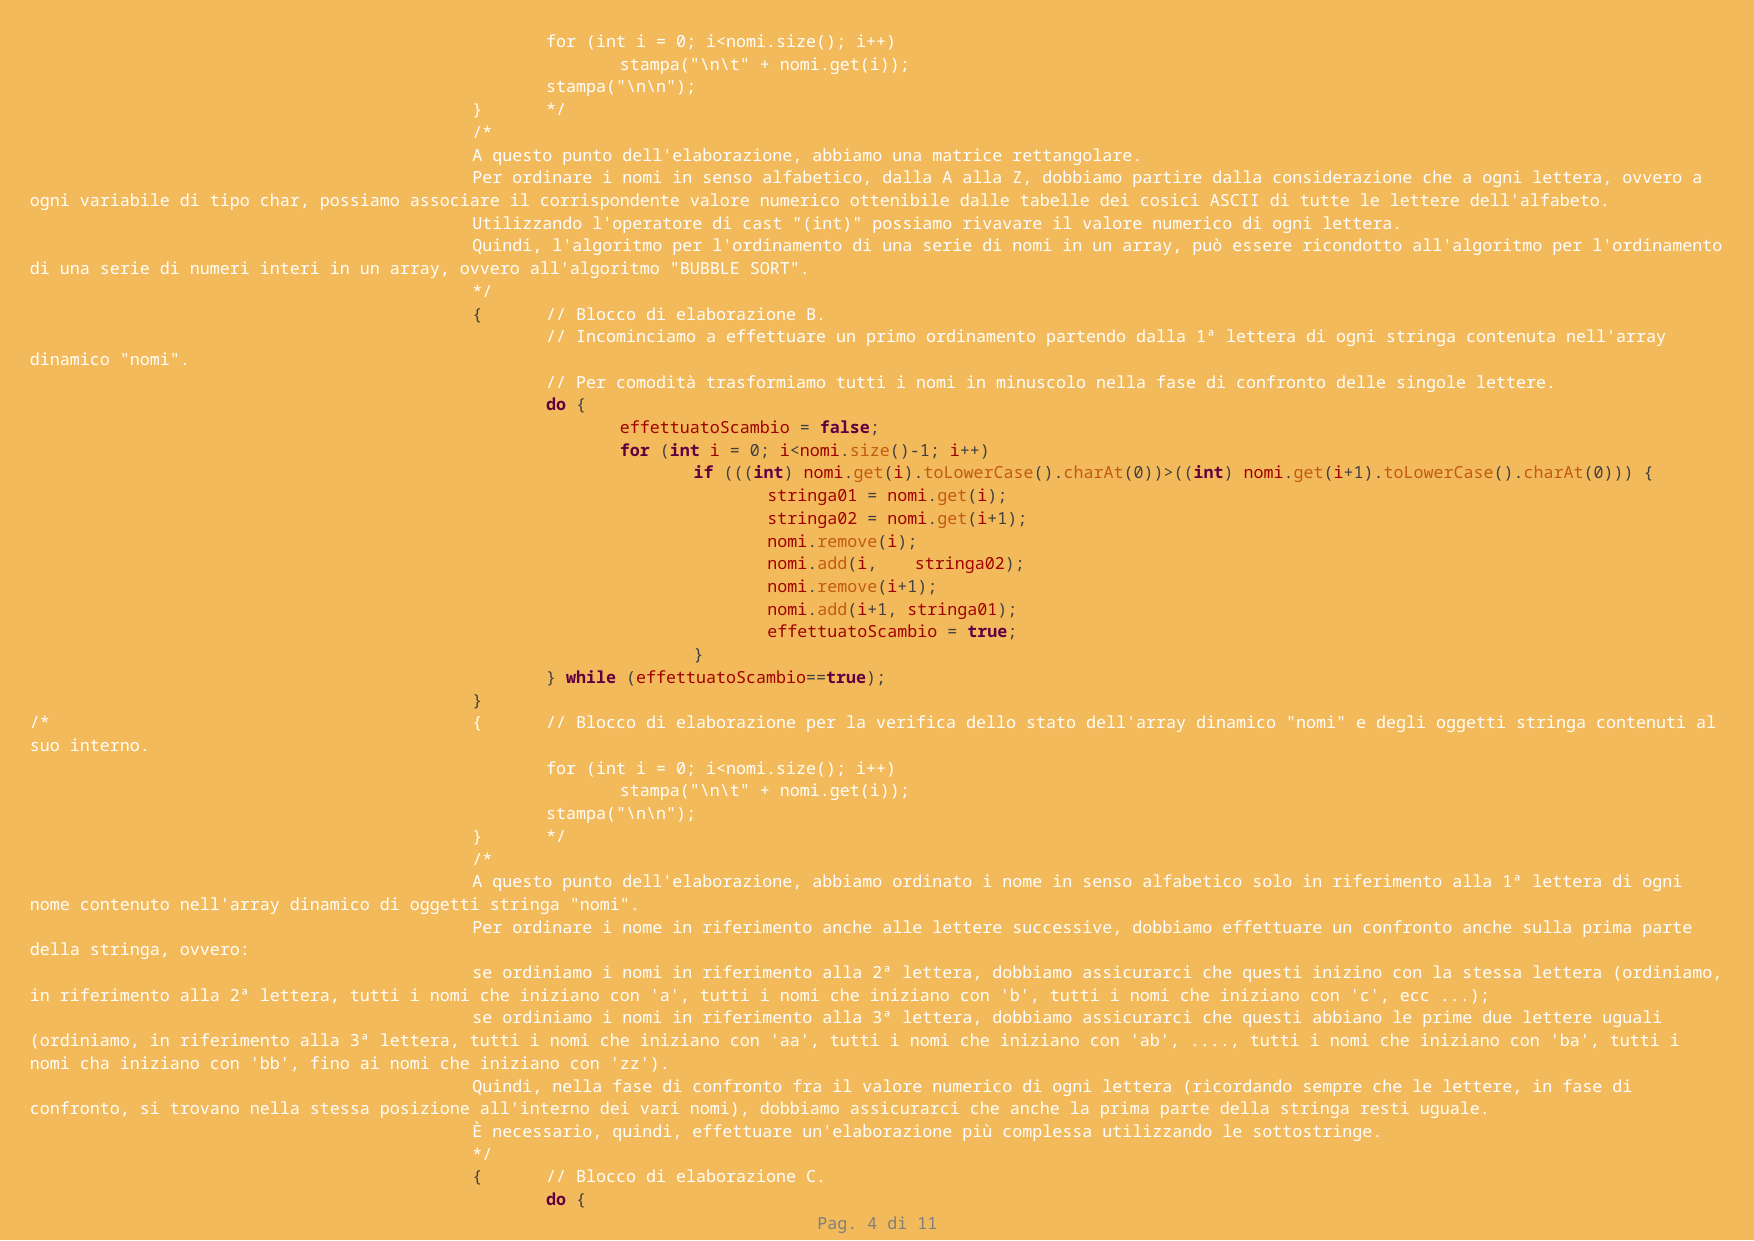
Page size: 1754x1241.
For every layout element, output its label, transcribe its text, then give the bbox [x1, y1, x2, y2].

text A questo punto dell'elaborazione, abbiamo ordinato i nome in senso alfabetico solo in riferimento alla 1ª lettera di ogni nome contenuto nell'array dinamico di oggetti stringa "nomi". [29, 870, 1724, 915]
text for (int i = 0; i<nomi.size(); i++) [29, 756, 1724, 779]
text Quindi, nella fase di confronto fra il valore numerico di ogni lettera (ricordando sempre che le lettere, in fase di confronto, si trovano nella stessa posizione all'interno dei vari nomi), dobbiamo assicurarci che anche la prima parte della stringa resti uguale. [29, 1074, 1724, 1119]
text nomi.remove(i+1); [29, 574, 1724, 597]
text se ordiniamo i nomi in riferimento alla 3ª lettera, dobbiamo assicurarci che questi abbiano le prime due lettere uguali (ordiniamo, in riferimento alla 3ª lettera, tutti i nomi che iniziano con 'aa', tutti i nomi che iniziano con 'ab', ...., tutti i nomi che iniziano con 'ba', tutti i nomi cha iniziano con 'bb', fino ai nomi che iniziano con 'zz'). [29, 1006, 1724, 1074]
text effettuatoScambio = false; [29, 416, 1724, 438]
text { // Blocco di elaborazione C. [29, 1165, 1724, 1188]
text do { [29, 393, 1724, 416]
text stampa("\n\t" + nomi.get(i)); [29, 52, 1724, 75]
text /* { // Blocco di elaborazione per la verifica dello stato dell'array dinamico "nomi" e degli oggetti stringa contenuti al suo interno. [29, 711, 1724, 756]
text // Per comodità trasformiamo tutti i nomi in minuscolo nella fase di confronto delle singole lettere. [29, 370, 1724, 393]
text do { [29, 1188, 1724, 1210]
text } */ [29, 824, 1724, 847]
text se ordiniamo i nomi in riferimento alla 2ª lettera, dobbiamo assicurarci che questi inizino con la stessa lettera (ordiniamo, in riferimento alla 2ª lettera, tutti i nomi che iniziano con 'a', tutti i nomi che iniziano con 'b', tutti i nomi che iniziano con 'c', ecc ...); [29, 961, 1724, 1006]
text } */ [29, 98, 1724, 120]
text stampa("\n\n"); [29, 802, 1724, 824]
text È necessario, quindi, effettuare un'elaborazione più complessa utilizzando le sottostringe. [29, 1119, 1724, 1142]
text stampa("\n\t" + nomi.get(i)); [29, 779, 1724, 802]
text nomi.remove(i); [29, 529, 1724, 552]
text } [29, 643, 1724, 665]
text for (int i = 0; i<nomi.size(); i++) [29, 29, 1724, 52]
text { // Blocco di elaborazione B. [29, 302, 1724, 325]
text for (int i = 0; i<nomi.size()-1; i++) [29, 438, 1724, 461]
text } [29, 688, 1724, 711]
text // Incominciamo a effettuare un primo ordinamento partendo dalla 1ª lettera di ogni stringa contenuta nell'array dinamico "nomi". [29, 325, 1724, 370]
text A questo punto dell'elaborazione, abbiamo una matrice rettangolare. [29, 143, 1724, 166]
text */ [29, 1142, 1724, 1165]
text stampa("\n\n"); [29, 75, 1724, 98]
text Utilizzando l'operatore di cast "(int)" possiamo rivavare il valore numerico di ogni lettera. [29, 211, 1724, 234]
text effettuatoScambio = true; [29, 620, 1724, 643]
text /* [29, 847, 1724, 870]
text */ [29, 279, 1724, 302]
text Per ordinare i nome in riferimento anche alle lettere successive, dobbiamo effettuare un confronto anche sulla prima parte della stringa, ovvero: [29, 915, 1724, 961]
text } while (effettuatoScambio==true); [29, 665, 1724, 688]
text Per ordinare i nomi in senso alfabetico, dalla A alla Z, dobbiamo partire dalla considerazione che a ogni lettera, ovvero a ogni variabile di tipo char, possiamo associare il corrispondente valore numerico ottenibile dalle tabelle dei cosici ASCII di tutte le lettere dell'alfabeto. [29, 166, 1724, 211]
text Quindi, l'algoritmo per l'ordinamento di una serie di nomi in un array, può essere ricondotto all'algoritmo per l'ordinamento di una serie di numeri interi in un array, ovvero all'algoritmo "BUBBLE SORT". [29, 234, 1724, 279]
text stringa02 = nomi.get(i+1); [29, 506, 1724, 529]
text if (((int) nomi.get(i).toLowerCase().charAt(0))>((int) nomi.get(i+1).toLowerCase().charAt(0))) { [29, 461, 1724, 484]
text nomi.add(i+1, stringa01); [29, 597, 1724, 620]
text /* [29, 120, 1724, 143]
text nomi.add(i, stringa02); [29, 552, 1724, 574]
text stringa01 = nomi.get(i); [29, 484, 1724, 506]
